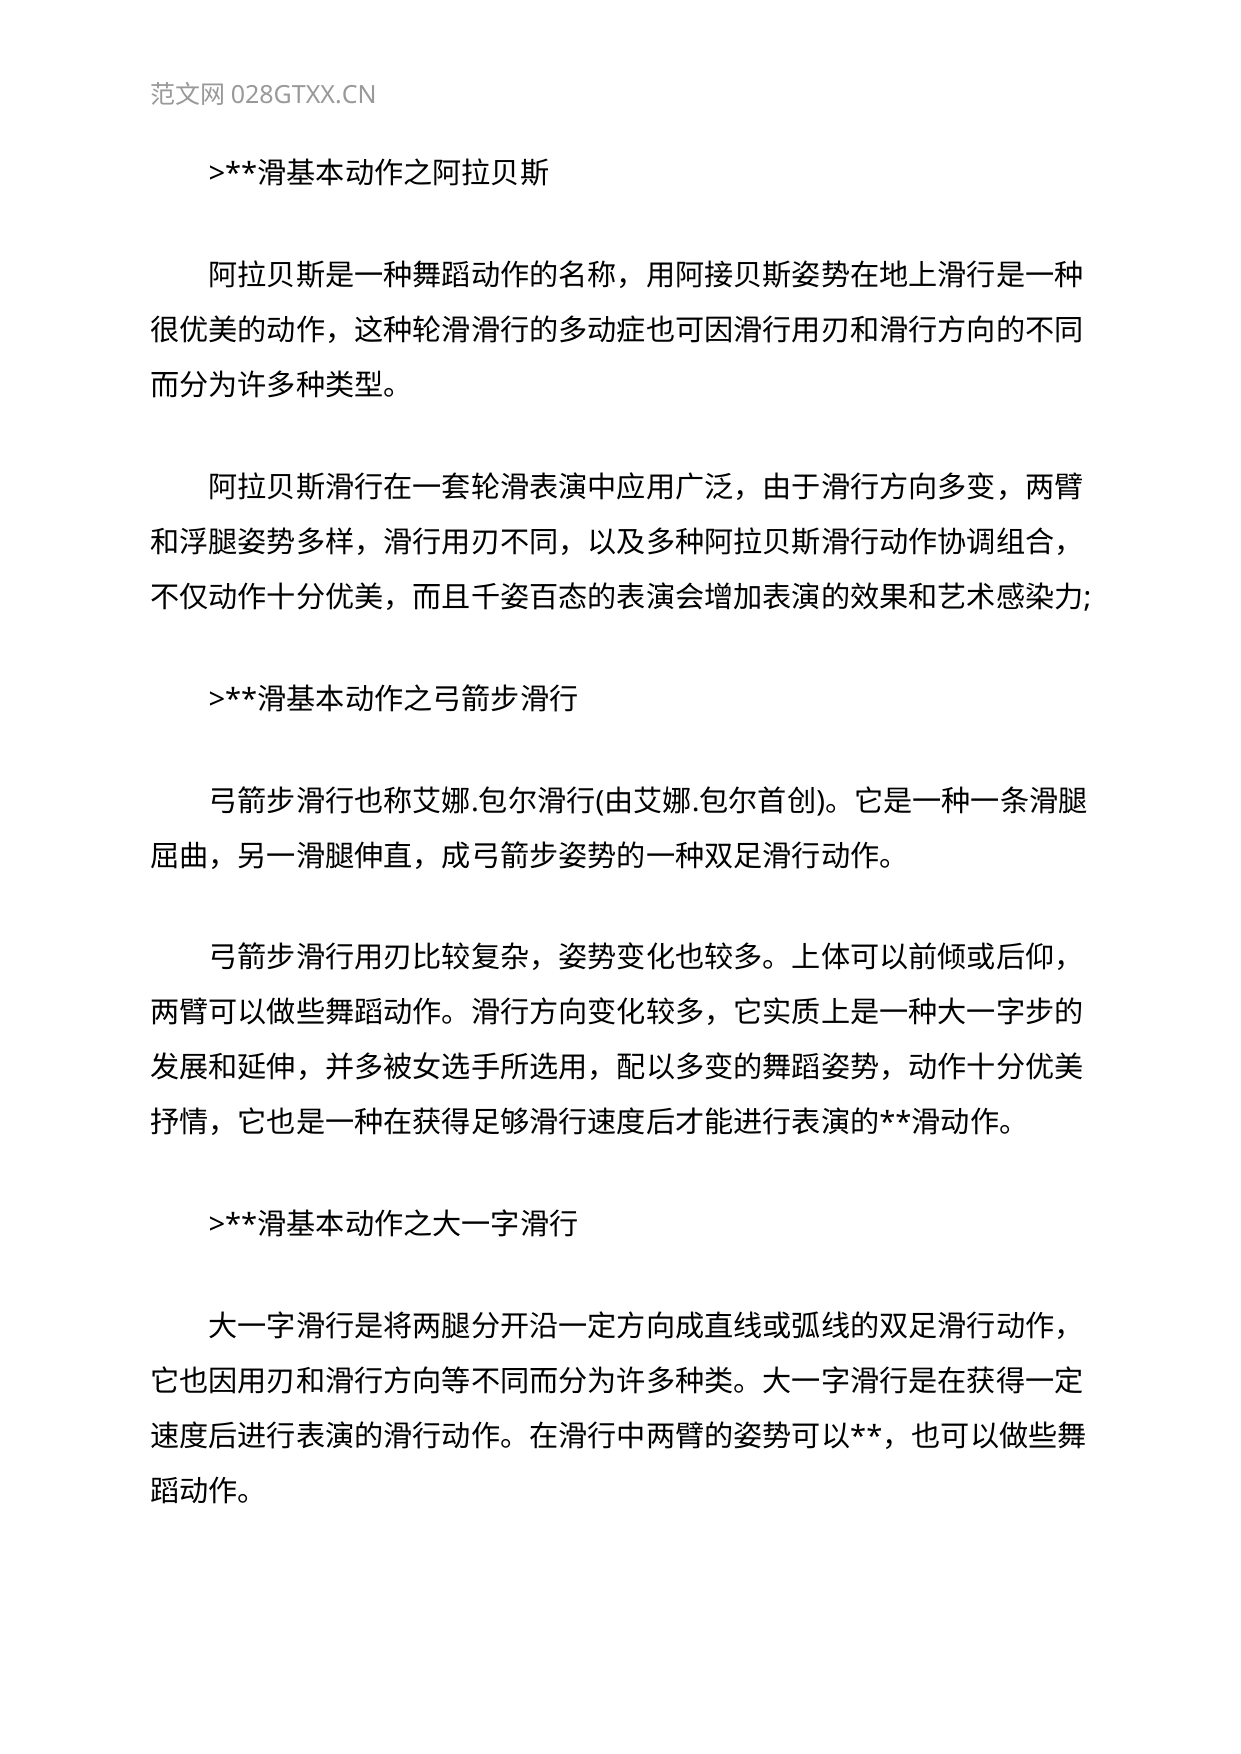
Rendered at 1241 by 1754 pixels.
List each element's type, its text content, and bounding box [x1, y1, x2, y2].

text 阿拉贝斯是一种舞蹈动作的名称，用阿接贝斯姿势在地上滑行是一种很优美的动作，这种轮滑滑行的多动症也可因滑行用刃和滑行方向的不同而分为许多种类型。 [150, 252, 1090, 404]
text 大一字滑行是将两腿分开沿一定方向成直线或弧线的双足滑行动作，它也因用刃和滑行方向等不同而分为许多种类。大一字滑行是在获得一定速度后进行表演的滑行动作。在滑行中两臂的姿势可以**，也可以做些舞蹈动作。 [150, 1303, 1090, 1510]
text 弓箭步滑行也称艾娜.包尔滑行(由艾娜.包尔首创)。它是一种一条滑腿屈曲，另一滑腿伸直，成弓箭步姿势的一种双足滑行动作。 [150, 777, 1090, 874]
text 阿拉贝斯滑行在一套轮滑表演中应用广泛，由于滑行方向多变，两臂和浮腿姿势多样，滑行用刃不同，以及多种阿拉贝斯滑行动作协调组合，不仅动作十分优美，而且千姿百态的表演会增加表演的效果和艺术感染力; [150, 463, 1090, 616]
text >**滑基本动作之弓箭步滑行 [150, 675, 1090, 718]
text >**滑基本动作之阿拉贝斯 [150, 150, 1090, 192]
text >**滑基本动作之大一字滑行 [150, 1201, 1090, 1243]
text 弓箭步滑行用刃比较复杂，姿势变化也较多。上体可以前倾或后仰，两臂可以做些舞蹈动作。滑行方向变化较多，它实质上是一种大一字步的发展和延伸，并多被女选手所选用，配以多变的舞蹈姿势，动作十分优美抒情，它也是一种在获得足够滑行速度后才能进行表演的**滑动作。 [150, 934, 1090, 1141]
